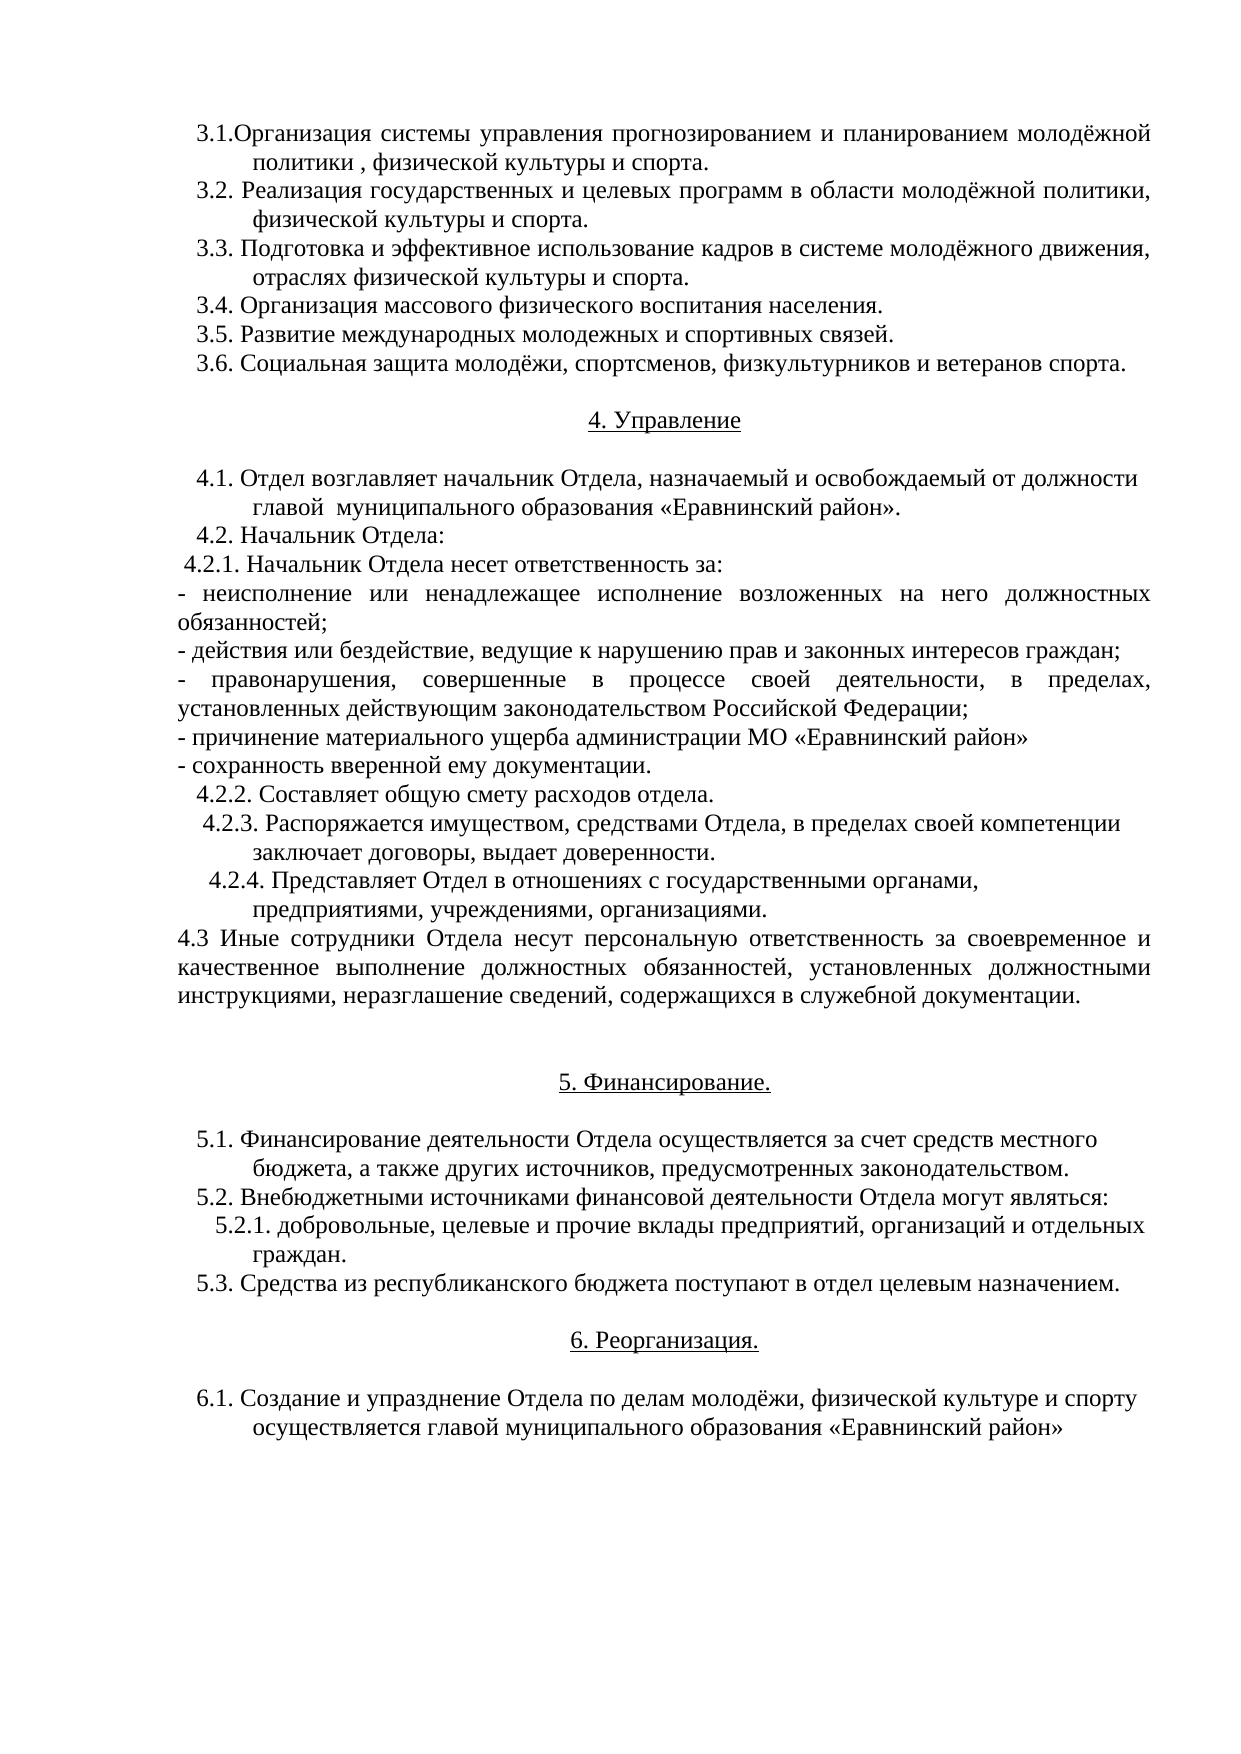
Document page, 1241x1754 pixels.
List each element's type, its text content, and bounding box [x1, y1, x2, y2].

text 4.2. Начальник Отдела: [196, 521, 1152, 549]
text 3.2. Реализация государственных и целевых программ в области молодёжной политики, физической культуры и спорта. [196, 176, 1152, 233]
text 4.1. Отдел возглавляет начальник Отдела, назначаемый и освобождаемый от должности главой муниципального образования «Еравнинский район». [196, 463, 1152, 521]
text 3.6. Социальная защита молодёжи, спортсменов, физкультурников и ветеранов спорта. [196, 348, 1152, 377]
text - сохранность вверенной ему документации. [177, 751, 1152, 779]
text - действия или бездействие, ведущие к нарушению прав и законных интересов граждан; [177, 636, 1152, 664]
text 4.2.3. Распоряжается имуществом, средствами Отдела, в пределах своей компетенции заключает договоры, выдает доверенности. [196, 808, 1152, 866]
text 4.2.1. Начальник Отдела несет ответственность за: [177, 549, 1152, 578]
text - неисполнение или ненадлежащее исполнение возложенных на него должностных обязанностей; [177, 578, 1152, 636]
text 3.1.Организация системы управления прогнозированием и планированием молодёжной политики , физической культуры и спорта. [196, 118, 1152, 176]
text 5.2. Внебюджетными источниками финансовой деятельности Отдела могут являться: [196, 1182, 1152, 1211]
text 6. Реорганизация. [177, 1326, 1152, 1354]
text 3.4. Организация массового физического воспитания населения. [196, 291, 1152, 319]
text 4.2.2. Составляет общую смету расходов отдела. [196, 779, 1152, 808]
text 5.1. Финансирование деятельности Отдела осуществляется за счет средств местного бюджета, а также других источников, предусмотренных законодательством. [196, 1124, 1152, 1182]
text 3.3. Подготовка и эффективное использование кадров в системе молодёжного движения, отраслях физической культуры и спорта. [196, 233, 1152, 291]
text 6.1. Создание и упразднение Отдела по делам молодёжи, физической культуре и спорту осуществляется главой муниципального образования «Еравнинский район» [196, 1383, 1152, 1441]
text 5.3. Средства из республиканского бюджета поступают в отдел целевым назначением. [196, 1268, 1152, 1297]
text 5. Финансирование. [177, 1067, 1152, 1096]
text 4.3 Иные сотрудники Отдела несут персональную ответственность за своевременное и качественное выполнение должностных обязанностей, установленных должностными инструкциями, неразглашение сведений, содержащихся в служебной документации. [177, 923, 1152, 1009]
text 3.5. Развитие международных молодежных и спортивных связей. [196, 319, 1152, 348]
text - причинение материального ущерба администрации МО «Еравнинский район» [177, 722, 1152, 751]
text - правонарушения, совершенные в процессе своей деятельности, в пределах, установленных действующим законодательством Российской Федерации; [177, 664, 1152, 722]
text 4.2.4. Представляет Отдел в отношениях с государственными органами, предприятиями, учреждениями, организациями. [196, 866, 1152, 923]
text 4. Управление [177, 406, 1152, 434]
text 5.2.1. добровольные, целевые и прочие вклады предприятий, организаций и отдельных граждан. [196, 1211, 1152, 1268]
